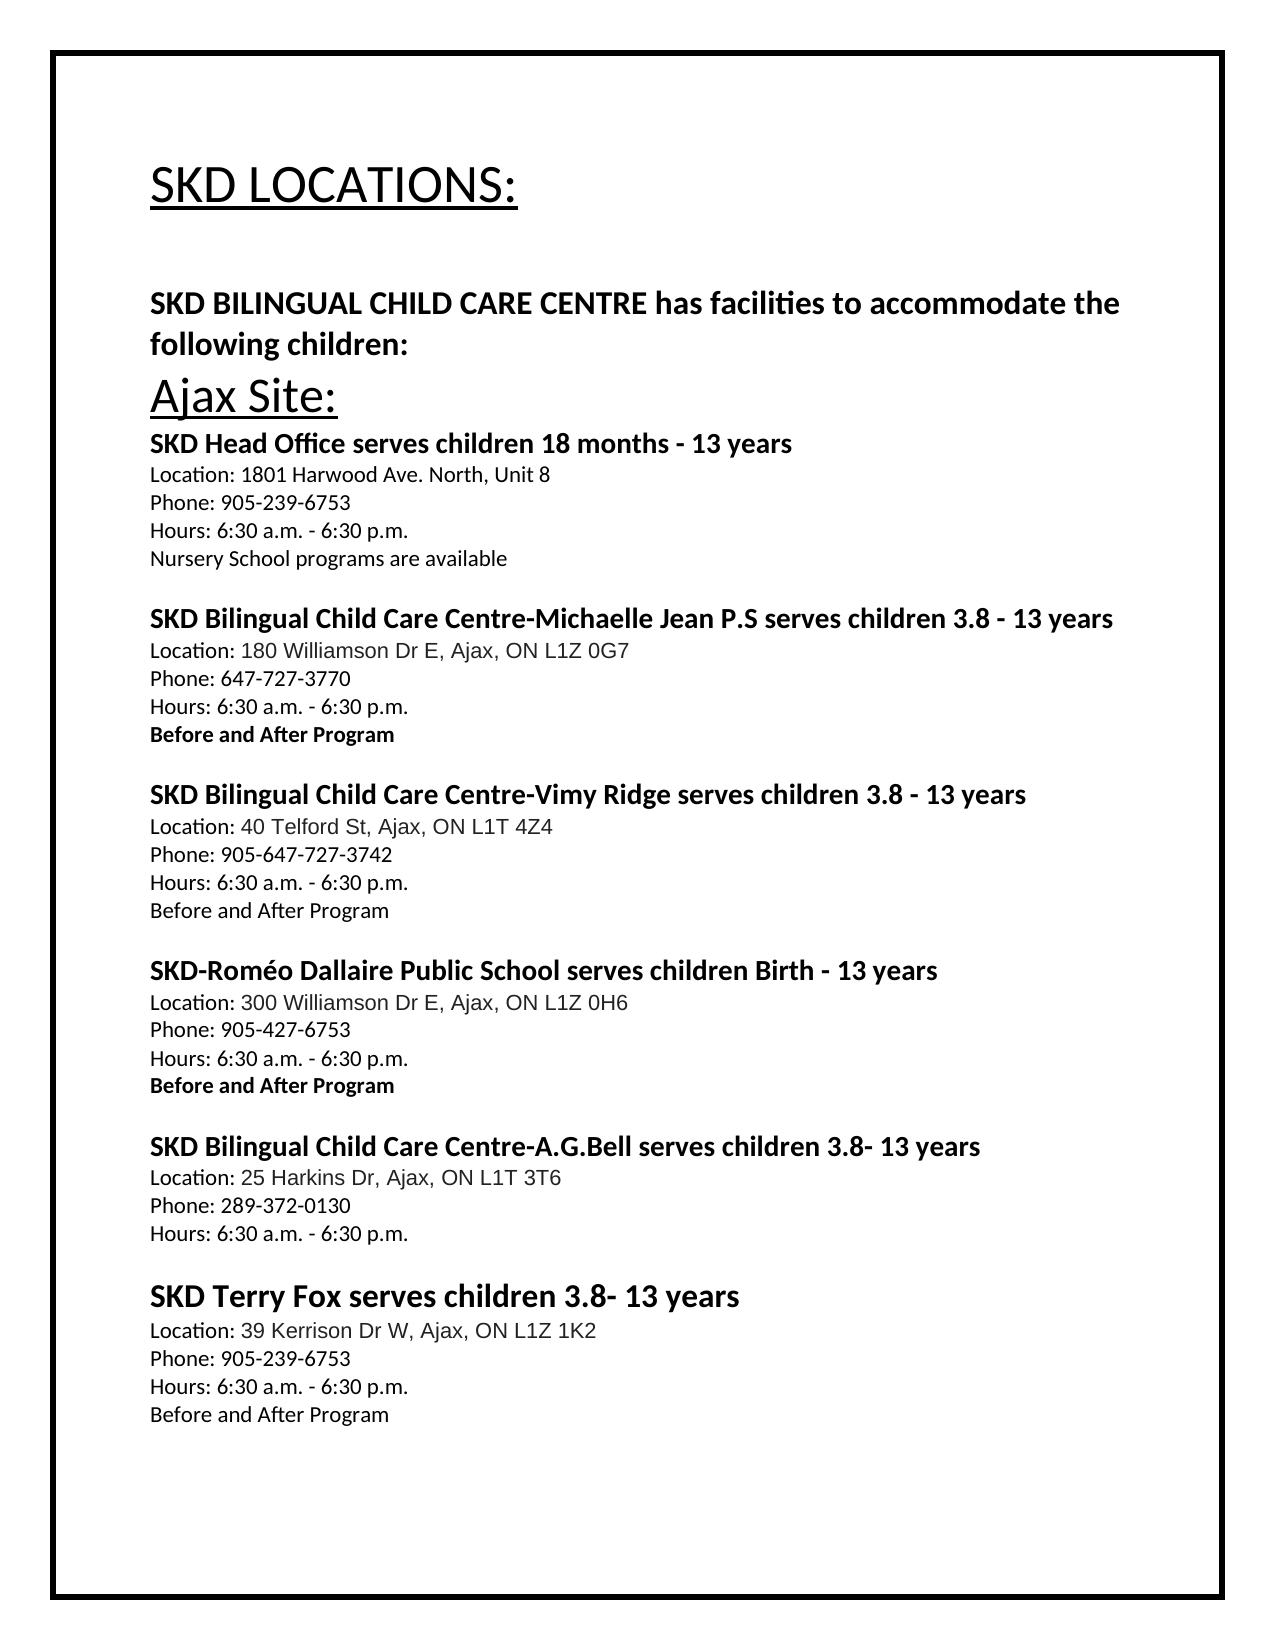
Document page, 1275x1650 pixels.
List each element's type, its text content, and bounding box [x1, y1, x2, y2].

text Location: 180 Williamson Dr E, Ajax, ON L1Z 0G7 [150, 636, 1125, 664]
text Before and After Program [150, 1072, 1125, 1100]
text Phone: 905-427-6753 [150, 1016, 1125, 1044]
text SKD BILINGUAL CHILD CARE CENTRE has facilities to accommodate the following children: [150, 282, 1125, 364]
text SKD Bilingual Child Care Centre-Vimy Ridge serves children 3.8 - 13 years [150, 776, 1125, 812]
text Hours: 6:30 a.m. - 6:30 p.m. [150, 1219, 1125, 1247]
text SKD Bilingual Child Care Centre-Michaelle Jean P.S serves children 3.8 - 13 years [150, 601, 1125, 636]
text SKD Bilingual Child Care Centre-A.G.Bell serves children 3.8- 13 years [150, 1128, 1125, 1163]
text Before and After Program [150, 720, 1125, 748]
text SKD Head Office serves children 18 months - 13 years [150, 425, 1125, 460]
text Location: 40 Telford St, Ajax, ON L1T 4Z4 [150, 812, 1125, 840]
text Phone: 289-372-0130 [150, 1191, 1125, 1219]
text Location: 39 Kerrison Dr W, Ajax, ON L1Z 1K2 [150, 1316, 1125, 1344]
text Location: 25 Harkins Dr, Ajax, ON L1T 3T6 [150, 1163, 1125, 1191]
text Location: 300 Williamson Dr E, Ajax, ON L1Z 0H6 [150, 988, 1125, 1016]
text Hours: 6:30 a.m. - 6:30 p.m. [150, 1044, 1125, 1072]
text Phone: 905-239-6753 [150, 488, 1125, 516]
text Hours: 6:30 a.m. - 6:30 p.m. [150, 692, 1125, 720]
text Nursery School programs are available [150, 544, 1125, 572]
text Location: 1801 Harwood Ave. North, Unit 8 [150, 460, 1125, 488]
text Phone: 647-727-3770 [150, 664, 1125, 692]
text SKD-Roméo Dallaire Public School serves children Birth - 13 years [150, 952, 1125, 988]
text Hours: 6:30 a.m. - 6:30 p.m. [150, 868, 1125, 896]
text Phone: 905-239-6753 [150, 1344, 1125, 1372]
text Hours: 6:30 a.m. - 6:30 p.m. [150, 1372, 1125, 1400]
text Phone: 905-647-727-3742 [150, 840, 1125, 868]
text Before and After Program [150, 1400, 1125, 1428]
text Before and After Program [150, 896, 1125, 924]
text Ajax Site: [150, 364, 1125, 425]
text Hours: 6:30 a.m. - 6:30 p.m. [150, 516, 1125, 544]
text SKD Terry Fox serves children 3.8- 13 years [150, 1275, 1125, 1316]
text SKD LOCATIONS: [150, 150, 1125, 216]
